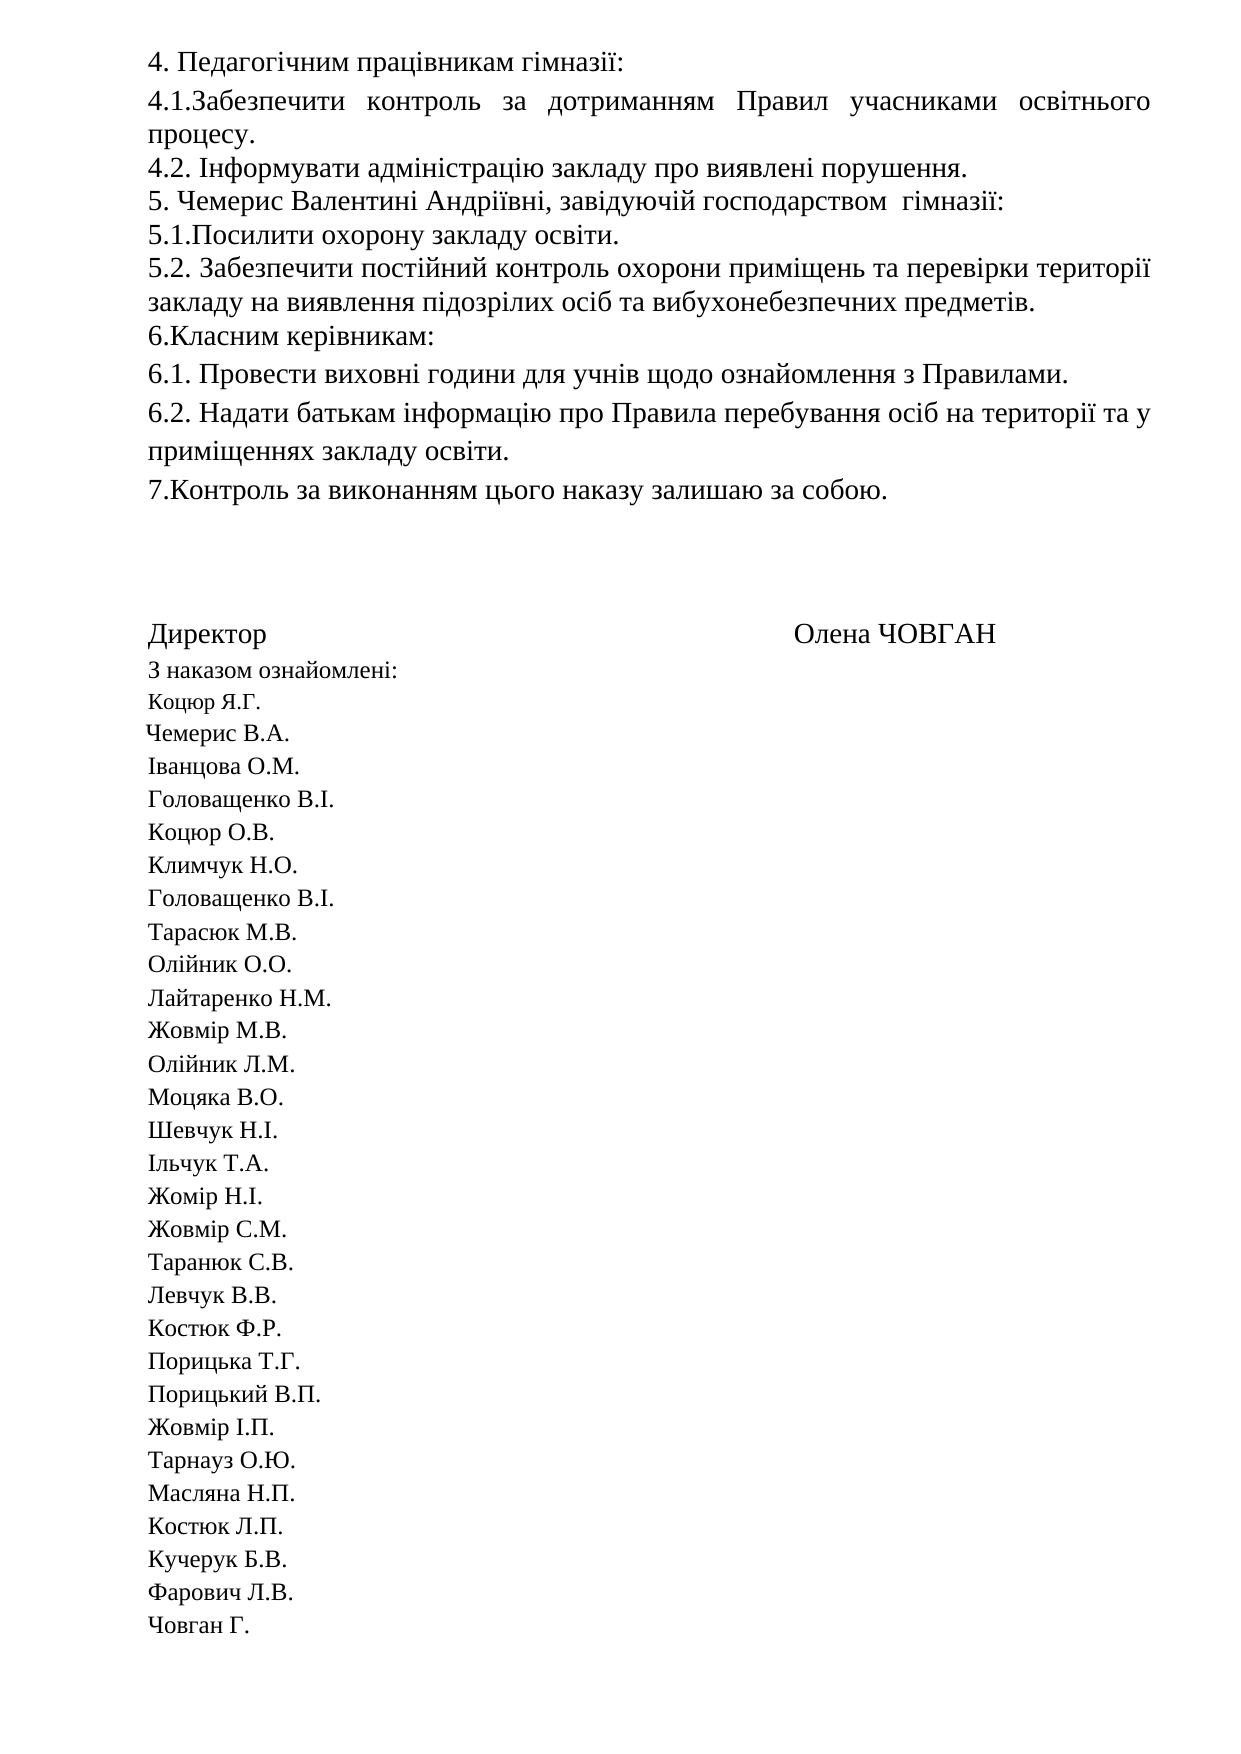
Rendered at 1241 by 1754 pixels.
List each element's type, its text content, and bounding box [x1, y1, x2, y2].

text Шевчук Н.І. [148, 1115, 1152, 1143]
list 5. Чемерис Валентині Андріївні, завідуючій господарством гімназії: [148, 183, 1152, 217]
text Коцюр О.В. [148, 817, 1152, 846]
text Жовмір І.П. [148, 1412, 1152, 1441]
text 4. Педагогічним працівникам гімназії: [148, 44, 1152, 78]
text Порицька Т.Г. [148, 1346, 1152, 1374]
text Тарасюк М.В. [148, 917, 1152, 945]
text Масляна Н.П. [148, 1478, 1152, 1507]
text Костюк Ф.Р. [148, 1313, 1152, 1342]
text Головащенко В.І. [148, 883, 1152, 912]
text Жовмір С.М. [148, 1214, 1152, 1242]
text Фарович Л.В. [148, 1577, 1152, 1606]
text Човган Г. [148, 1610, 1152, 1639]
list 4.1.Забезпечити контроль за дотриманням Правил учасниками освітнього процесу. 4.2. Інформувати адміністрацію закладу про виявлені порушення. [148, 83, 1152, 183]
text Лайтаренко Н.М. [148, 983, 1152, 1011]
text Порицький В.П. [148, 1379, 1152, 1408]
text Моцяка В.О. [148, 1082, 1152, 1110]
text Головащенко В.І. [148, 784, 1152, 813]
text Левчук В.В. [148, 1280, 1152, 1308]
text Олійник Л.М. [148, 1049, 1152, 1077]
text Кучерук Б.В. [148, 1544, 1152, 1573]
text Климчук Н.О. [148, 851, 1152, 879]
text Жовмір М.В. [148, 1016, 1152, 1044]
text 7.Контроль за виконанням цього наказу залишаю за собою. [148, 472, 1152, 505]
list З наказом ознайомлені: [148, 655, 1152, 684]
list 5.2. Забезпечити постійний контроль охорони приміщень та перевірки території закладу на виявлення підозрілих осіб та вибухонебезпечних предметів. [148, 251, 1152, 318]
text 6.1. Провести виховні години для учнів щодо ознайомлення з Правилами. [148, 356, 1152, 390]
text Костюк Л.П. [148, 1511, 1152, 1540]
text Олійник О.О. [148, 949, 1152, 978]
text Іванцова О.М. [148, 751, 1152, 780]
text Коцюр Я.Г. [148, 688, 1152, 714]
text 6.2. Надати батькам інформацію про Правила перебування осіб на території та у приміщеннях закладу освіти. [148, 395, 1152, 467]
text Таранюк С.В. [148, 1247, 1152, 1276]
text 6.Класним керівникам: [148, 318, 1152, 351]
text Ільчук Т.А. [148, 1148, 1152, 1176]
text Жомір Н.І. [148, 1181, 1152, 1209]
text Тарнауз О.Ю. [148, 1445, 1152, 1474]
text Чемерис В.А. [133, 718, 1152, 747]
list Директор Олена ЧОВГАН [148, 617, 1152, 650]
list 5.1.Посилити охорону закладу освіти. [148, 217, 1152, 251]
